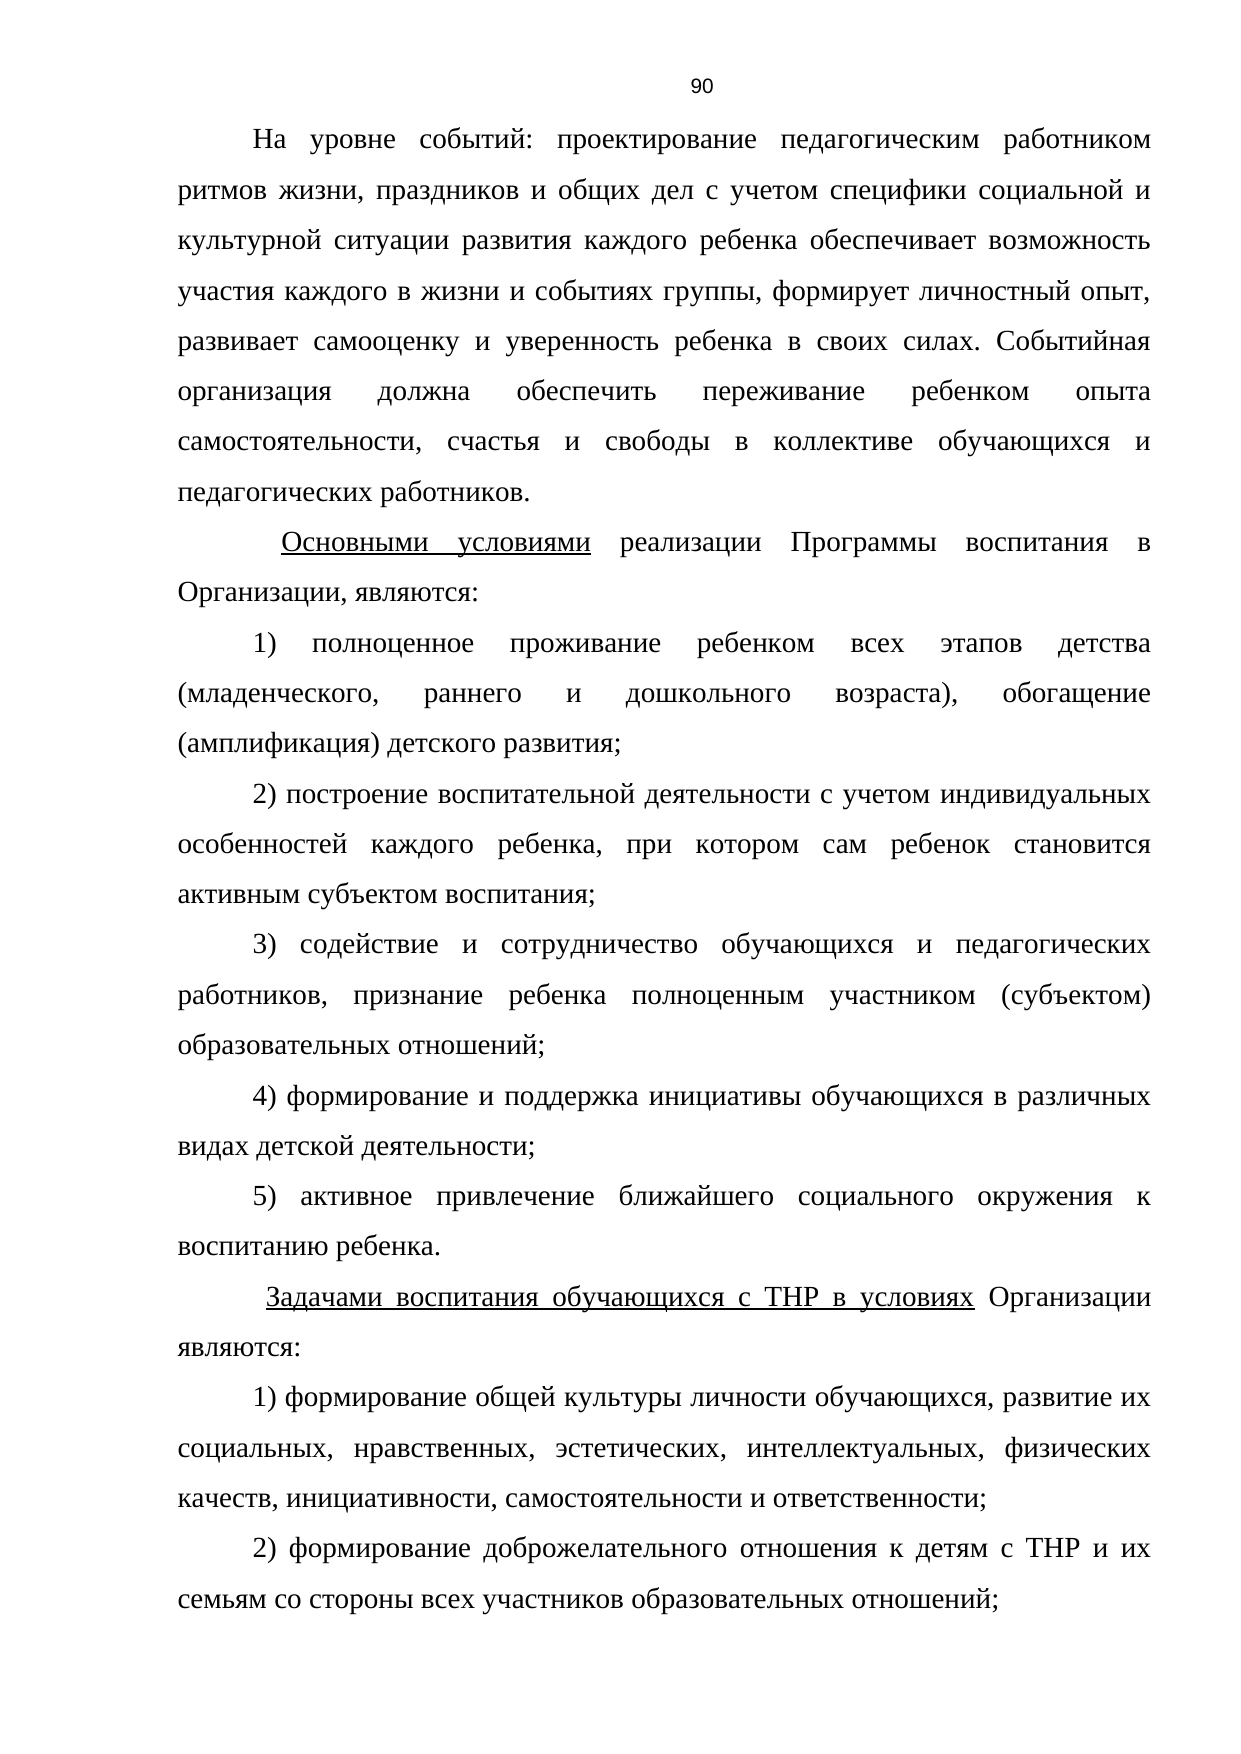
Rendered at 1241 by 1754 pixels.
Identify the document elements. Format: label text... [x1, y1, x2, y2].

text 5) активное привлечение ближайшего социального окружения к воспитанию ребенка. [177, 1178, 1152, 1262]
text 2) построение воспитательной деятельности с учетом индивидуальных особенностей каждого ребенка, при котором сам ребенок становится активным субъектом воспитания; [177, 776, 1152, 910]
text 2) формирование доброжелательного отношения к детям с ТНР и их семьям со стороны всех участников образовательных отношений; [177, 1530, 1152, 1614]
text 1) полноценное проживание ребенком всех этапов детства (младенческого, раннего и дошкольного возраста), обогащение (амплификация) детского развития; [177, 625, 1152, 759]
text 1) формирование общей культуры личности обучающихся, развитие их социальных, нравственных, эстетических, интеллектуальных, физических качеств, инициативности, самостоятельности и ответственности; [177, 1379, 1152, 1514]
text 3) содействие и сотрудничество обучающихся и педагогических работников, признание ребенка полноценным участником (субъектом) образовательных отношений; [177, 927, 1152, 1061]
text 4) формирование и поддержка инициативы обучающихся в различных видах детской деятельности; [177, 1078, 1152, 1161]
text На уровне событий: проектирование педагогическим работником ритмов жизни, праздников и общих дел с учетом специфики социальной и культурной ситуации развития каждого ребенка обеспечивает возможность участия каждого в жизни и событиях группы, формирует личностный опыт, развивает самооценку и уверенность ребенка в своих силах. Событийная организация должна обеспечить переживание ребенком опыта самостоятельности, счастья и свободы в коллективе обучающихся и педагогических работников. [177, 122, 1152, 507]
text Основными условиями реализации Программы воспитания в Организации, являются: [177, 524, 1152, 608]
text Задачами воспитания обучающихся с ТНР в условиях Организации являются: [177, 1279, 1152, 1363]
